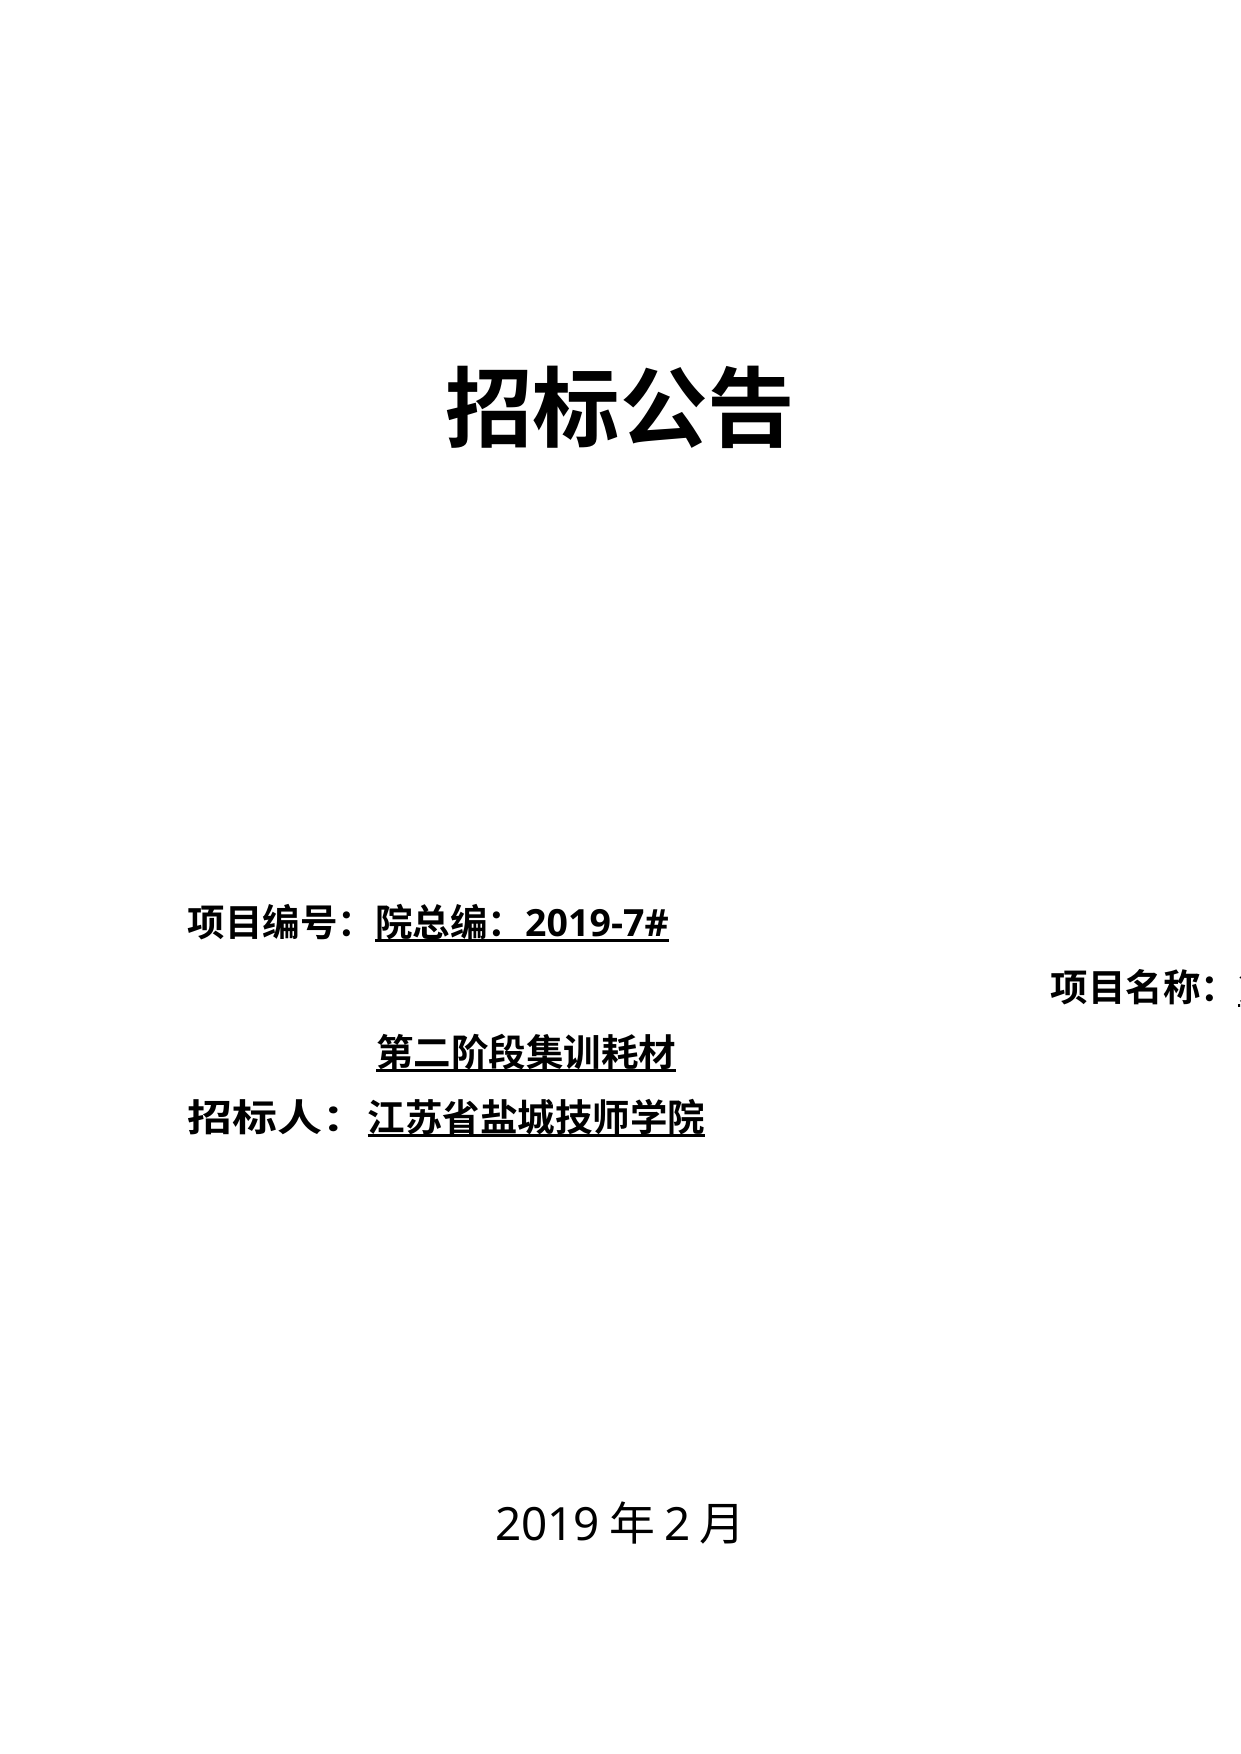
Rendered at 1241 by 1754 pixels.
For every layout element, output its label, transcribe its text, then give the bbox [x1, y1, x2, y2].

text 项目编号：院总编：2019-7# [187, 887, 1053, 952]
text 招标公告 [187, 337, 1053, 467]
text 2019年2月 [187, 1472, 1053, 1570]
text 第二阶段集训耗材 [187, 1017, 1053, 1082]
text 招标人：江苏省盐城技师学院 [187, 1082, 1053, 1147]
text 项目名称：第45届世赛电气装置项目中国集训队 [1050, 952, 1240, 1017]
